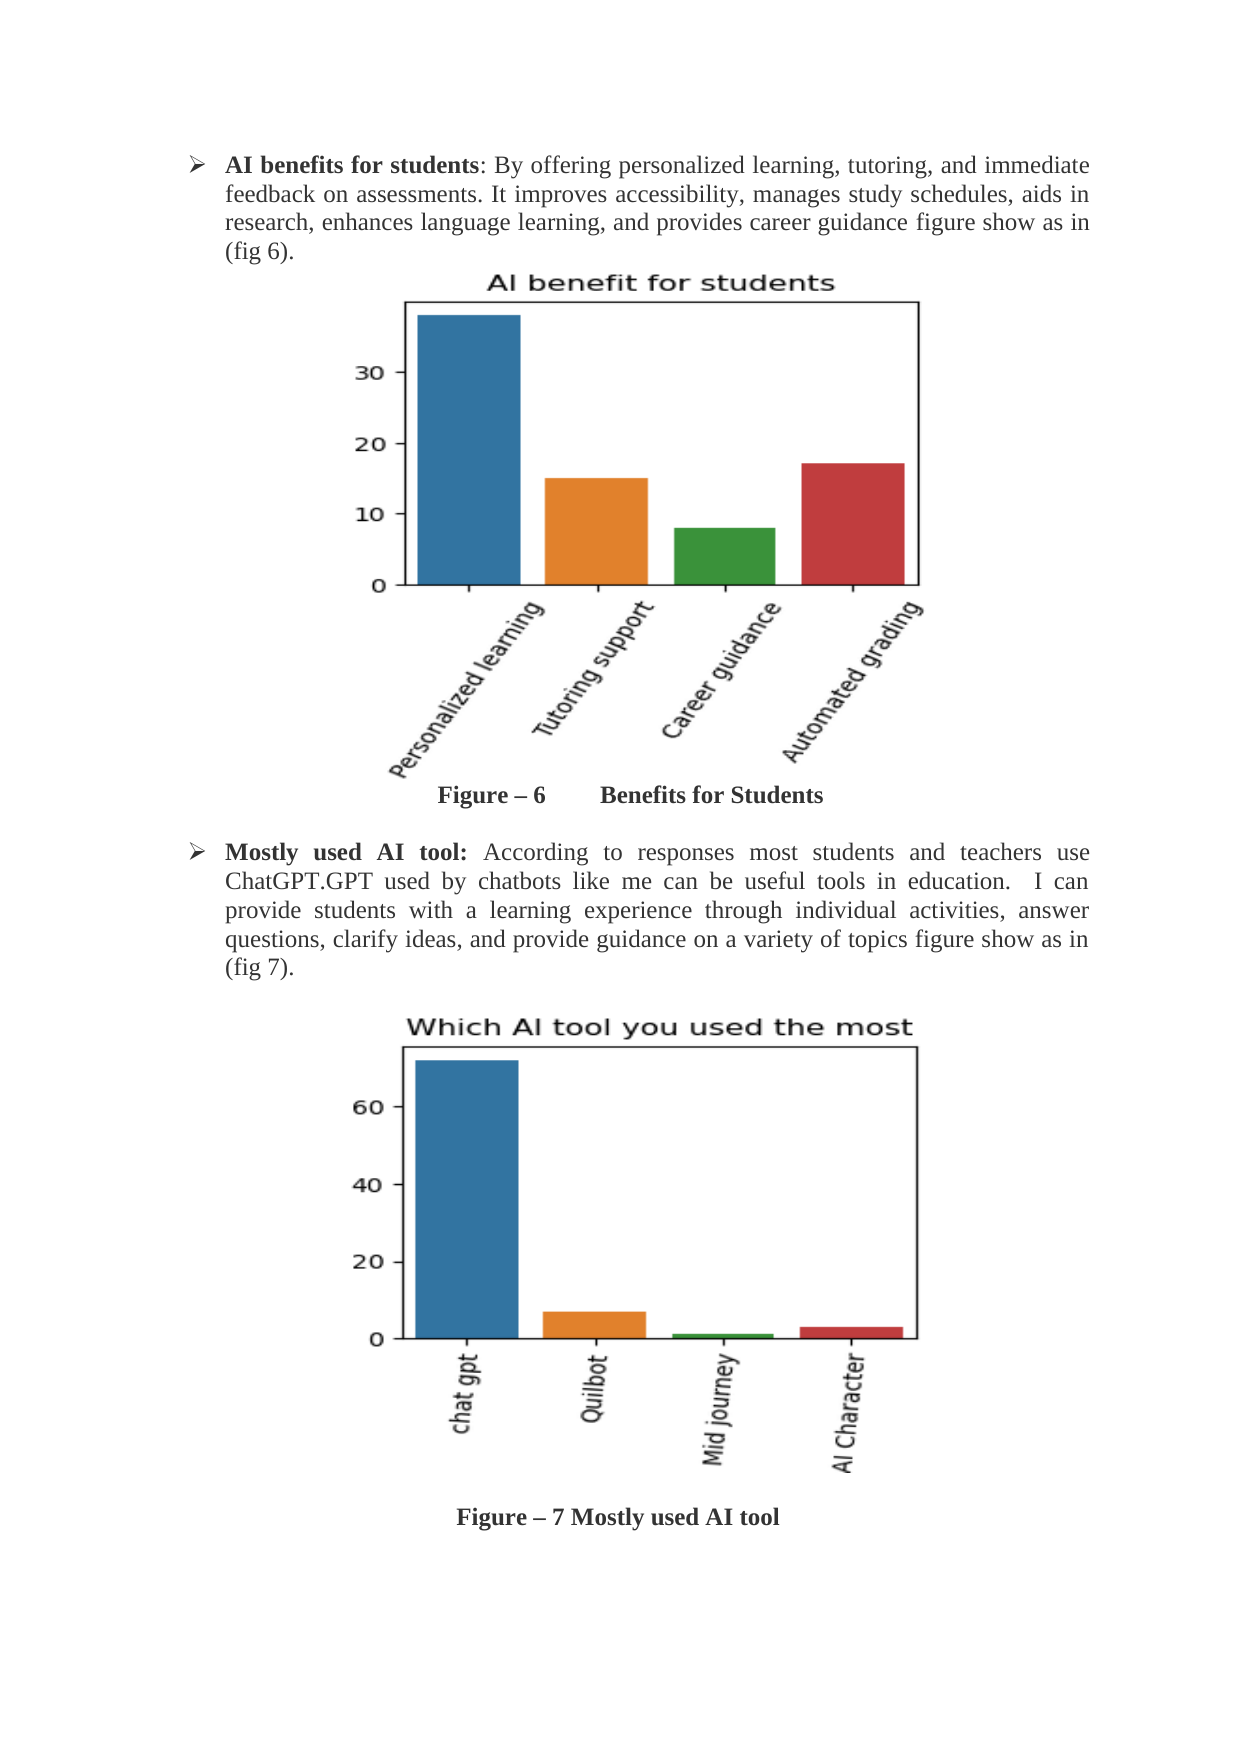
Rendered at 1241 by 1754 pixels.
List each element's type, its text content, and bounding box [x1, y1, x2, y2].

list Figure – 6 Benefits for Students [187, 780, 1090, 809]
list Figure – 7 Mostly used AI tool [187, 1502, 1090, 1530]
picture [337, 1009, 941, 1473]
picture [343, 264, 935, 780]
list AI benefits for students: By offering personalized learning, tutoring, and immediate feedback on assessments. It improves accessibility, manages study schedules, aids in research, enhances language learning, and provides career guidance figure show as in (fig 6). [187, 150, 1090, 265]
list Mostly used AI tool: According to responses most students and teachers use ChatGPT.GPT used by chatbots like me can be useful tools in education. I can provide students with a learning experience through individual activities, answer questions, clarify ideas, and provide guidance on a variety of topics figure show as in (fig 7). [187, 837, 1090, 981]
